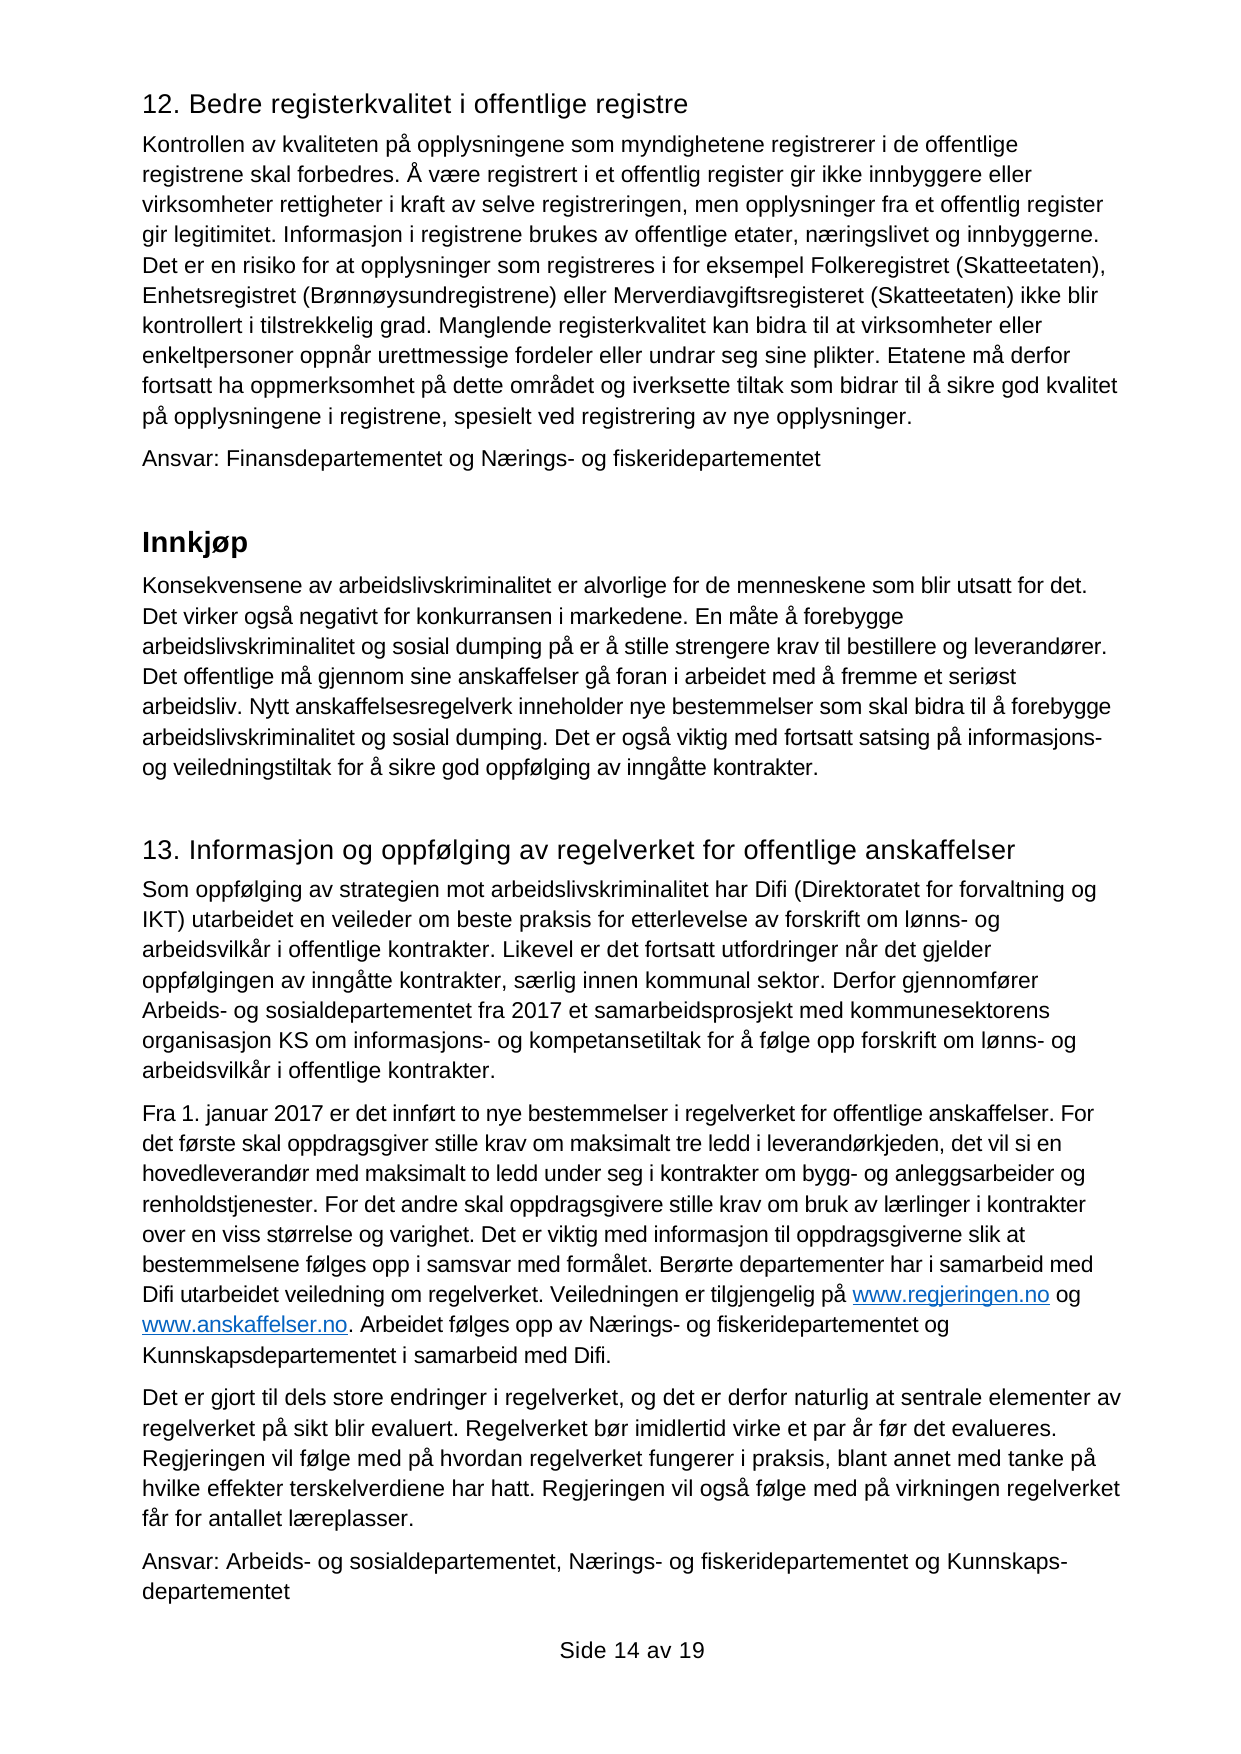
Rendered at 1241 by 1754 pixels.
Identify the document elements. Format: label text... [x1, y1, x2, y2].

text Fra 1. januar 2017 er det innført to nye bestemmelser i regelverket for offentlige anskaffelser. For det første skal oppdragsgiver stille krav om maksimalt tre ledd i leverandørkjeden, det vil si en hovedleverandør med maksimalt to ledd under seg i kontrakter om bygg- og anleggsarbeider og renholdstjenester. For det andre skal oppdragsgivere stille krav om bruk av lærlinger i kontrakter over en viss størrelse og varighet. Det er viktig med informasjon til oppdragsgiverne slik at bestemmelsene følges opp i samsvar med formålet. Berørte departementer har i samarbeid med Difi utarbeidet veiledning om regelverket. Veiledningen er tilgjengelig på www.regjeringen.no og www.anskaffelser.no. Arbeidet følges opp av Nærings- og fiskeridepartementet og Kunnskapsdepartementet i samarbeid med Difi. [142, 1100, 1122, 1368]
text Det er gjort til dels store endringer i regelverket, og det er derfor naturlig at sentrale elementer av regelverket på sikt blir evaluert. Regelverket bør imidlertid virke et par år før det evalueres. Regjeringen vil følge med på hvordan regelverket fungerer i praksis, blant annet med tanke på hvilke effekter terskelverdiene har hatt. Regjeringen vil også følge med på virkningen regelverket får for antallet læreplasser. [142, 1384, 1122, 1532]
text Ansvar: Finansdepartementet og Nærings- og fiskeridepartementet [142, 445, 1122, 472]
text 12. Bedre registerkvalitet i offentlige registre [142, 88, 1122, 120]
text Som oppfølging av strategien mot arbeidslivskriminalitet har Difi (Direktoratet for forvaltning og IKT) utarbeidet en veileder om beste praksis for etterlevelse av forskrift om lønns- og arbeidsvilkår i offentlige kontrakter. Likevel er det fortsatt utfordringer når det gjelder oppfølgingen av inngåtte kontrakter, særlig innen kommunal sektor. Derfor gjennomfører Arbeids- og sosialdepartementet fra 2017 et samarbeidsprosjekt med kommunesektorens organisasjon KS om informasjons- og kompetansetiltak for å følge opp forskrift om lønns- og arbeidsvilkår i offentlige kontrakter. [142, 876, 1122, 1084]
text Innkjøp [142, 526, 1122, 559]
text Kontrollen av kvaliteten på opplysningene som myndighetene registrerer i de offentlige registrene skal forbedres. Å være registrert i et offentlig register gir ikke innbyggere eller virksomheter rettigheter i kraft av selve registreringen, men opplysninger fra et offentlig register gir legitimitet. Informasjon i registrene brukes av offentlige etater, næringslivet og innbyggerne. Det er en risiko for at opplysninger som registreres i for eksempel Folkeregistret (Skatteetaten), Enhetsregistret (Brønnøysundregistrene) eller Merverdiavgiftsregisteret (Skatteetaten) ikke blir kontrollert i tilstrekkelig grad. Manglende registerkvalitet kan bidra til at virksomheter eller enkeltpersoner oppnår urettmessige fordeler eller undrar seg sine plikter. Etatene må derfor fortsatt ha oppmerksomhet på dette området og iverksette tiltak som bidrar til å sikre god kvalitet på opplysningene i registrene, spesielt ved registrering av nye opplysninger. [142, 131, 1122, 429]
text Ansvar: Arbeids- og sosialdepartementet, Nærings- og fiskeridepartementet og Kunnskaps­departementet [142, 1548, 1122, 1604]
text 13. Informasjon og oppfølging av regelverket for offentlige anskaffelser [142, 834, 1122, 865]
text Konsekvensene av arbeidslivskriminalitet er alvorlige for de menneskene som blir utsatt for det. Det virker også negativt for konkurransen i markedene. En måte å forebygge arbeidslivskriminalitet og sosial dumping på er å stille strengere krav til bestillere og leverandører. Det offentlige må gjennom sine anskaffelser gå foran i arbeidet med å fremme et seriøst arbeidsliv. Nytt anskaffelsesregelverk inneholder nye bestemmelser som skal bidra til å forebygge arbeidslivskriminalitet og sosial dumping. Det er også viktig med ­fortsatt satsing på informasjons- og veiledningstiltak for å sikre god oppfølging av inngåtte kontrakter. [142, 572, 1122, 780]
